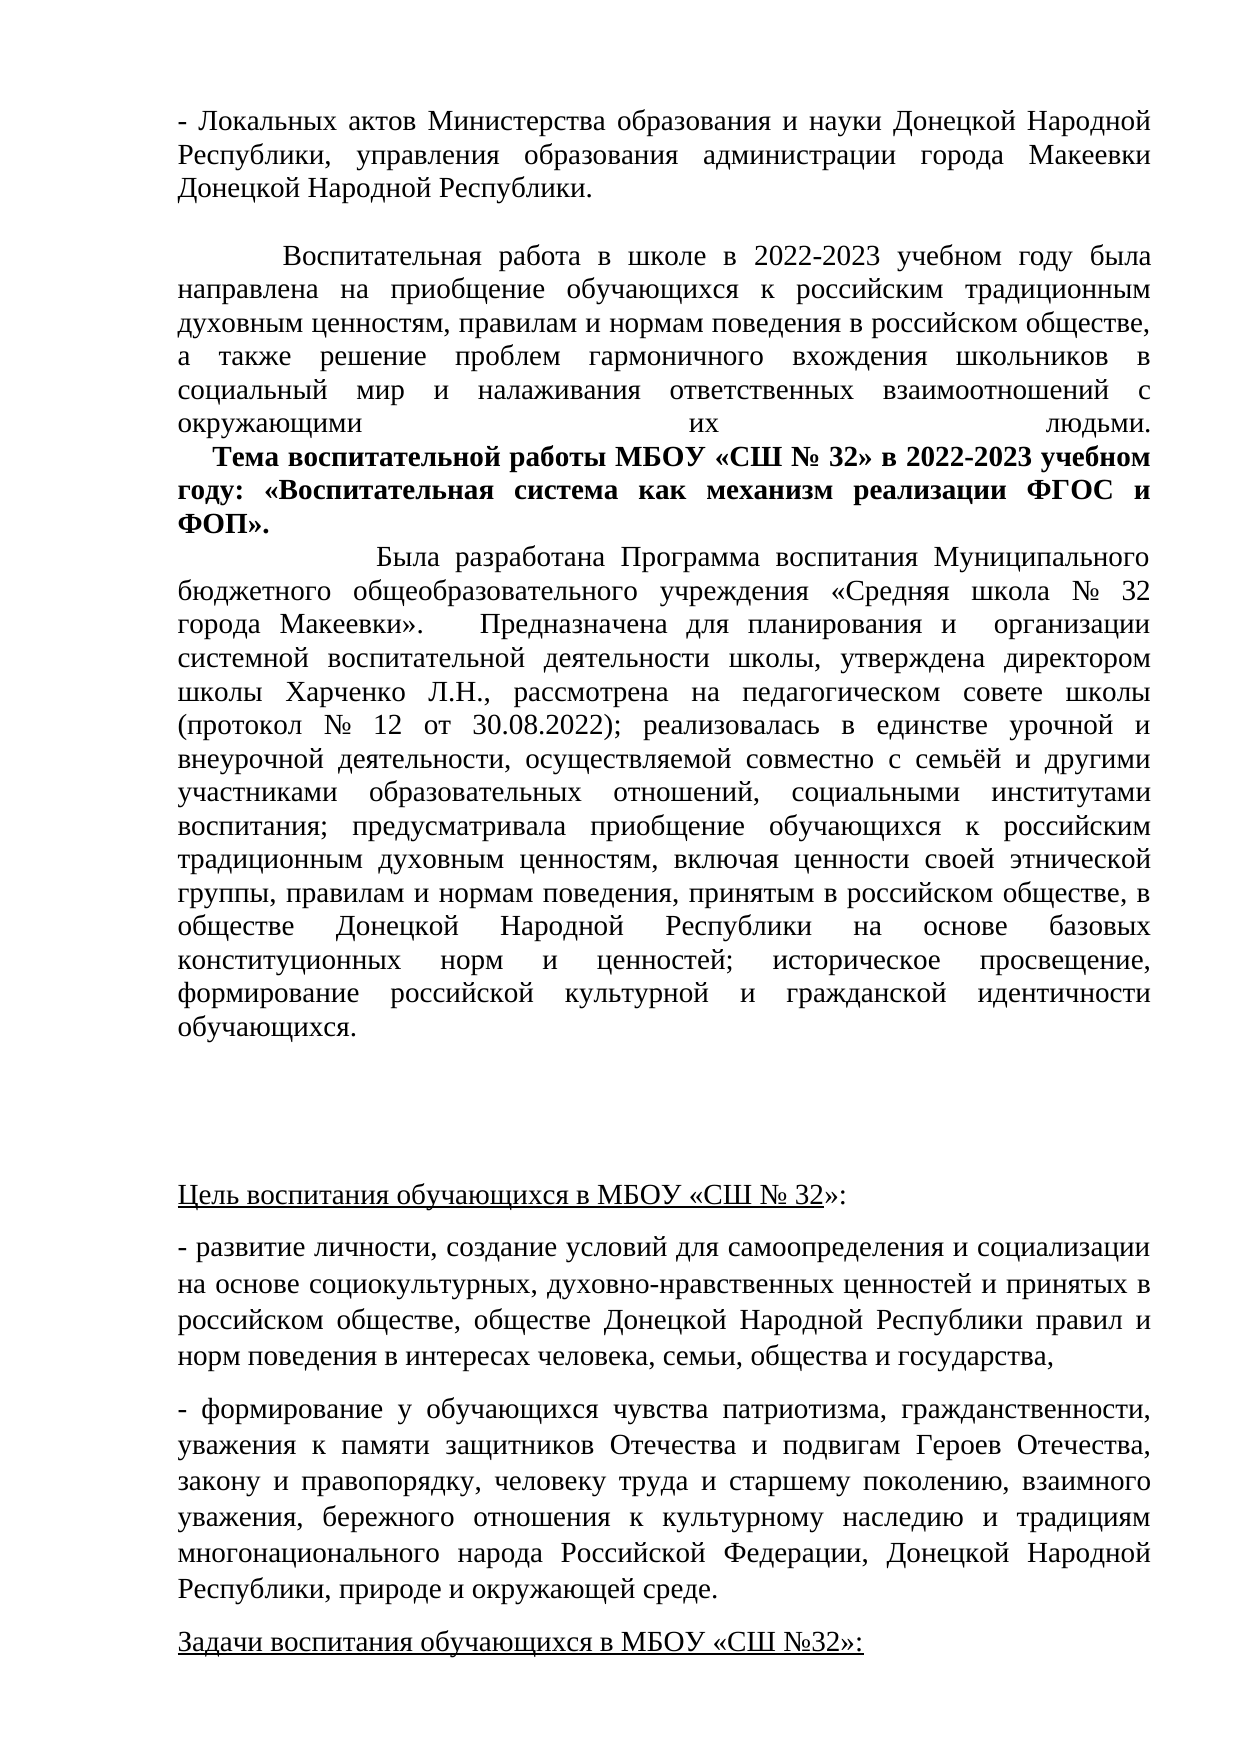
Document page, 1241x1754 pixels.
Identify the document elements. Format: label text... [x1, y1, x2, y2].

text - формирование у обучающихся чувства патриотизма, гражданственности, уважения к памяти защитников Отечества и подвигам Героев Отечества, закону и правопорядку, человеку труда и старшему поколению, взаимного уважения, бережного отношения к культурному наследию и традициям многонационального народа Российской Федерации, Донецкой Народной Республики, природе и окружающей среде. [177, 1391, 1152, 1605]
text - развитие личности, создание условий для самоопределения и социализации на основе социокультурных, духовно-нравственных ценностей и принятых в российском обществе, обществе Донецкой Народной Республики правил и норм поведения в интересах человека, семьи, общества и государства, [177, 1229, 1152, 1372]
text - Локальных актов Министерства образования и науки Донецкой Народной Республики, управления образования администрации города Макеевки Донецкой Народной Республики. [177, 103, 1152, 204]
text Цель воспитания обучающихся в МБОУ «СШ № 32»: [177, 1177, 1152, 1210]
text Была разработана Программа воспитания Муниципального бюджетного общеобразовательного учреждения «Средняя школа № 32 города Макеевки». Предназначена для планирования и организации системной воспитательной деятельности школы, утверждена директором школы Харченко Л.Н., рассмотрена на педагогическом совете школы (протокол № 12 от 30.08.2022); реализовалась в единстве урочной и внеурочной деятельности, осуществляемой совместно с семьёй и другими участниками образовательных отношений, социальными институтами воспитания; предусматривала приобщение обучающихся к российским традиционным духовным ценностям, включая ценности своей этнической группы, правилам и нормам поведения, принятым в российском обществе, в обществе Донецкой Народной Республики на основе базовых конституционных норм и ценностей; историческое просвещение, формирование российской культурной и гражданской идентичности обучающихся. [177, 539, 1152, 1043]
text Задачи воспитания обучающихся в МБОУ «СШ №32»: [177, 1624, 1152, 1658]
text Воспитательная работа в школе в 2022-2023 учебном году была направлена на приобщение обучающихся к российским традиционным духовным ценностям, правилам и нормам поведения в российском обществе, а также решение проблем гармоничного вхождения школьников в социальный мир и налаживания ответственных взаимоотношений с окружающими их людьми. Тема воспитательной работы МБОУ «СШ № 32» в 2022-2023 учебном году: «Воспитательная система как механизм реализации ФГОС и ФОП». [177, 238, 1152, 539]
